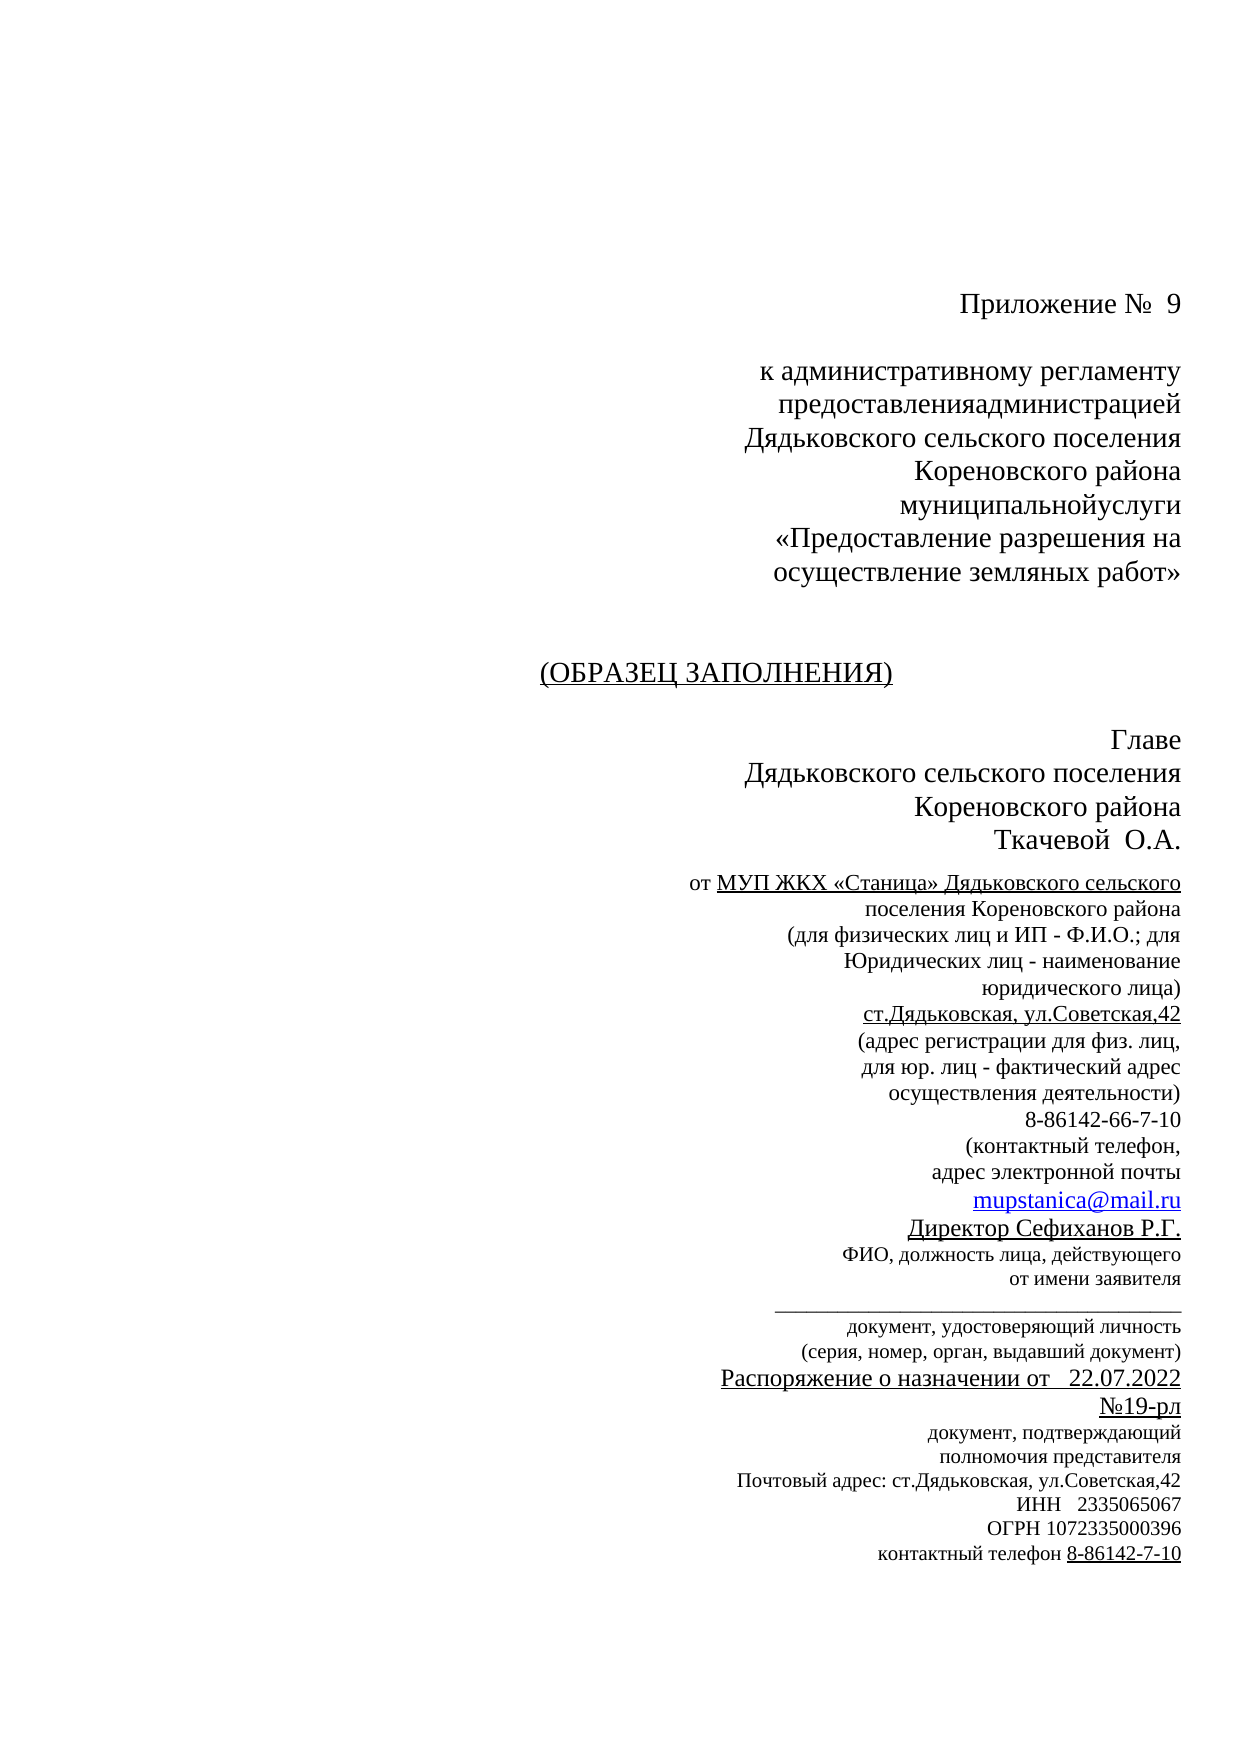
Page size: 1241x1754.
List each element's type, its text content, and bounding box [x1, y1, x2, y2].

text Почтовый адрес: ст.Дядьковская, ул.Советская,42 [546, 1468, 1181, 1492]
text Кореновского района [177, 789, 1181, 822]
text контактный телефон 8-86142-7-10 [546, 1540, 1181, 1564]
text адрес электронной почты [177, 1158, 1181, 1185]
text документ, подтверждающий [546, 1420, 1181, 1444]
text (адрес регистрации для физ. лиц, [177, 1027, 1181, 1053]
text (контактный телефон, [177, 1132, 1181, 1158]
text 8-86142-66-7-10 [177, 1106, 1181, 1132]
text от имени заявителя [620, 1266, 1181, 1290]
text муниципальнойуслуги [177, 487, 1181, 521]
text Приложение № 9 [177, 286, 1181, 319]
text Ткачевой О.А. [591, 822, 1181, 856]
text для юр. лиц - фактический адрес [177, 1053, 1181, 1079]
text от МУП ЖКХ «Станица» Дядьковского сельского [177, 868, 1181, 895]
text документ, удостоверяющий личность [546, 1314, 1181, 1338]
text Юридических лиц - наименование [177, 948, 1181, 974]
text Директор Сефиханов Р.Г. [546, 1213, 1181, 1242]
text Дядьковского сельского поселения [177, 755, 1181, 789]
text к административному регламенту [177, 353, 1181, 386]
text ФИО, должность лица, действующего [620, 1242, 1181, 1266]
text поселения Кореновского района [177, 895, 1181, 921]
text (серия, номер, орган, выдавший документ) [620, 1338, 1181, 1363]
text Дядьковского сельского поселения [177, 420, 1181, 453]
text осуществления деятельности) [177, 1079, 1181, 1106]
text ст.Дядьковская, ул.Советская,42 [177, 1000, 1181, 1027]
text осуществление земляных работ» [177, 554, 1181, 588]
text ИНН 2335065067 [546, 1492, 1181, 1516]
text «Предоставление разрешения на [177, 521, 1181, 554]
text mupstanica@mail.ru [546, 1185, 1181, 1213]
text полномочия представителя [546, 1444, 1181, 1468]
text предоставленияадминистрацией [177, 386, 1181, 420]
text Главе [177, 722, 1181, 755]
text (ОБРАЗЕЦ ЗАПОЛНЕНИЯ) [177, 655, 1181, 688]
text ОГРН 1072335000396 [546, 1516, 1181, 1540]
text Кореновского района [177, 453, 1181, 487]
text юридического лица) [177, 974, 1181, 1000]
text _______________________________________ [620, 1290, 1181, 1314]
text Распоряжение о назначении от 22.07.2022 №19-рл [546, 1363, 1181, 1420]
text (для физических лиц и ИП - Ф.И.О.; для [177, 921, 1181, 948]
